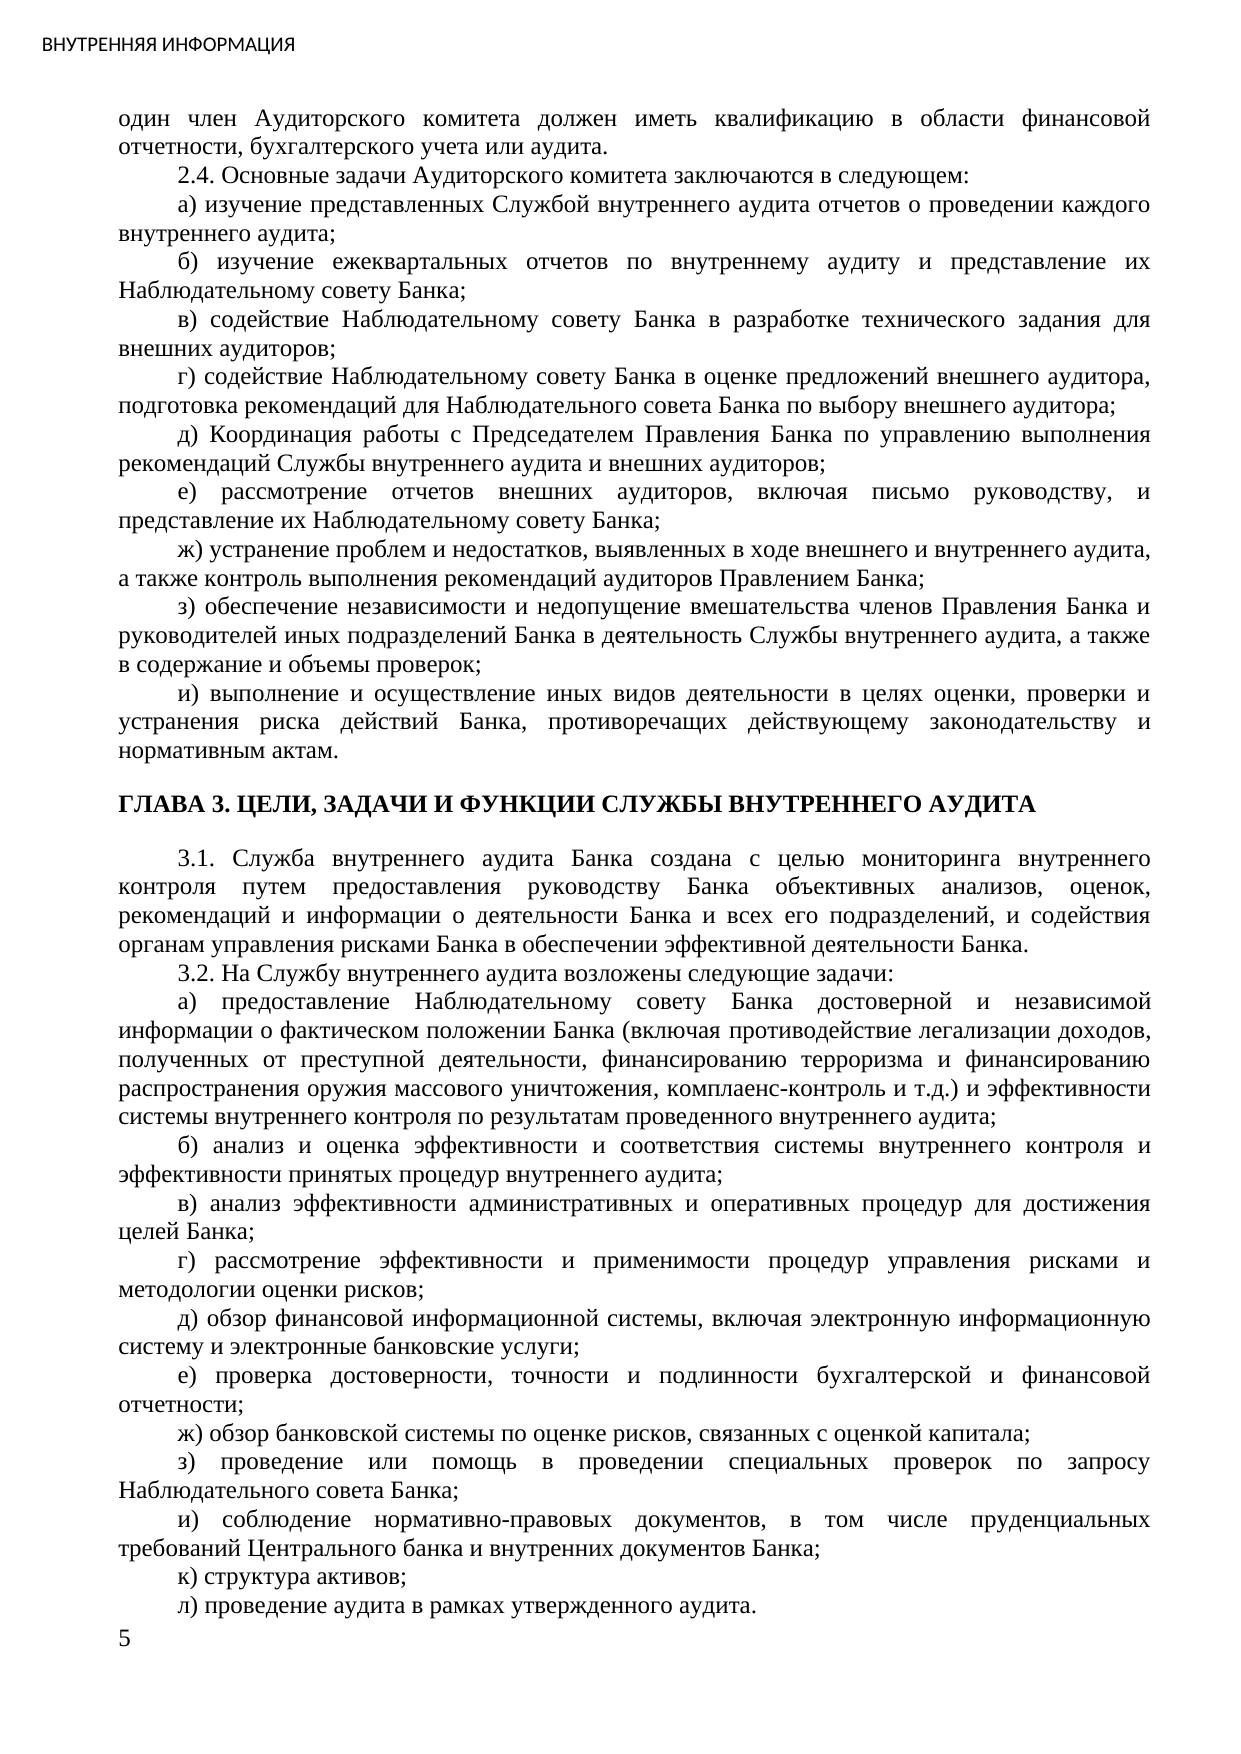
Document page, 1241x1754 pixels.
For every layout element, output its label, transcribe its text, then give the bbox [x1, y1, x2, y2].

text ж) устранение проблем и недостатков, выявленных в ходе внешнего и внутреннего аудита, а также контроль выполнения рекомендаций аудиторов Правлением Банка; [118, 534, 1152, 591]
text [118, 103, 1152, 160]
text л) проведение аудита в рамках утвержденного аудита. [118, 1590, 1152, 1619]
text е) рассмотрение отчетов внешних аудиторов, включая письмо руководству, и представление их Наблюдательному совету Банка; [118, 476, 1152, 534]
text г) рассмотрение эффективности и применимости процедур управления рисками и методологии оценки рисков; [118, 1245, 1152, 1303]
text б) изучение ежеквартальных отчетов по внутреннему аудиту и представление их Наблюдательному совету Банка; [118, 246, 1152, 304]
text 2.4. Основные задачи Аудиторского комитета заключаются в следующем: [118, 160, 1152, 189]
text з) проведение или помощь в проведении специальных проверок по запросу Наблюдательного совета Банка; [118, 1446, 1152, 1504]
text д) Координация работы с Председателем Правления Банка по управлению выполнения рекомендаций Службы внутреннего аудита и внешних аудиторов; [118, 419, 1152, 476]
text и) соблюдение нормативно-правовых документов, в том числе пруденциальных требований Центрального банка и внутренних документов Банка; [118, 1504, 1152, 1561]
text ж) обзор банковской системы по оценке рисков, связанных с оценкой капитала; [118, 1418, 1152, 1446]
text в) анализ эффективности административных и оперативных процедур для достижения целей Банка; [118, 1188, 1152, 1245]
text к) структура активов; [118, 1561, 1152, 1590]
subtitle ГЛАВА 3. ЦЕЛИ, ЗАДАЧИ И ФУНКЦИИ СЛУЖБЫ ВНУТРЕННЕГО АУДИТА [118, 789, 1152, 818]
text и) выполнение и осуществление иных видов деятельности в целях оценки, проверки и устранения риска действий Банка, противоречащих действующему законодательству и нормативным актам. [118, 678, 1152, 764]
text д) обзор финансовой информационной системы, включая электронную информационную систему и электронные банковские услуги; [118, 1303, 1152, 1360]
text з) обеспечение независимости и недопущение вмешательства членов Правления Банка и руководителей иных подразделений Банка в деятельность Службы внутреннего аудита, а также в содержание и объемы проверок; [118, 591, 1152, 678]
text в) содействие Наблюдательному совету Банка в разработке технического задания для внешних аудиторов; [118, 304, 1152, 361]
text б) анализ и оценка эффективности и соответствия системы внутреннего контроля и эффективности принятых процедур внутреннего аудита; [118, 1130, 1152, 1188]
text а) предоставление Наблюдательному совету Банка достоверной и независимой информации о фактическом положении Банка (включая противодействие легализации доходов, полученных от преступной деятельности, финансированию терроризма и финансированию распространения оружия массового уничтожения, комплаенс-контроль и т.д.) и эффективности системы внутреннего контроля по результатам проведенного внутреннего аудита; [118, 986, 1152, 1130]
text 3.2. На Службу внутреннего аудита возложены следующие задачи: [118, 958, 1152, 986]
text г) содействие Наблюдательному совету Банка в оценке предложений внешнего аудитора, подготовка рекомендаций для Наблюдательного совета Банка по выбору внешнего аудитора; [118, 361, 1152, 419]
text а) изучение представленных Службой внутреннего аудита отчетов о проведении каждого внутреннего аудита; [118, 189, 1152, 246]
text е) проверка достоверности, точности и подлинности бухгалтерской и финансовой отчетности; [118, 1360, 1152, 1418]
text 3.1. Служба внутреннего аудита Банка создана с целью мониторинга внутреннего контроля путем предоставления руководству Банка объективных анализов, оценок, рекомендаций и информации о деятельности Банка и всех его подразделений, и содействия органам управления рисками Банка в обеспечении эффективной деятельности Банка. [118, 843, 1152, 958]
